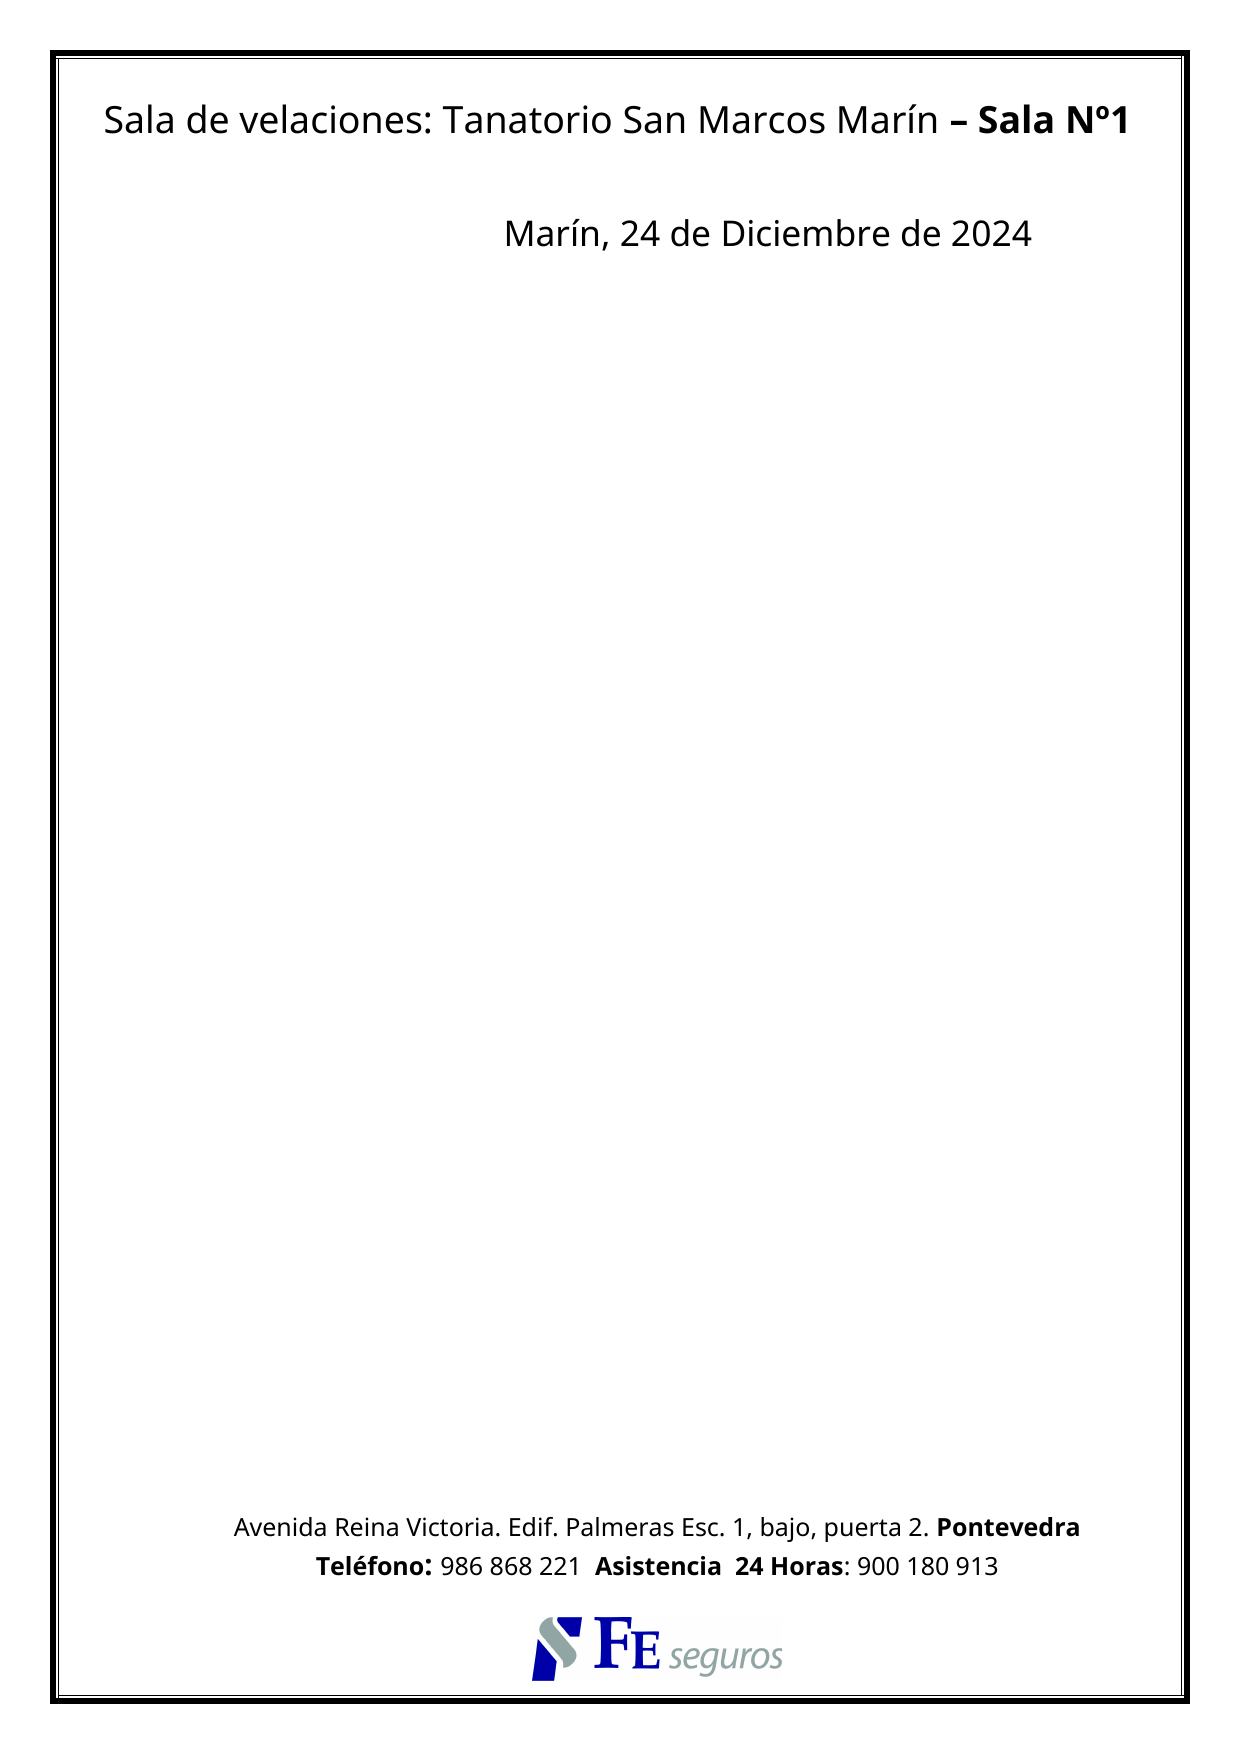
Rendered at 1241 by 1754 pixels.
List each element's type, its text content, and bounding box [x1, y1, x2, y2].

picture [532, 1617, 783, 1681]
text Sala de velaciones: Tanatorio San Marcos Marín – Sala Nº1 [103, 94, 1137, 145]
text Marín, 24 de Diciembre de 2024 [324, 209, 1137, 257]
